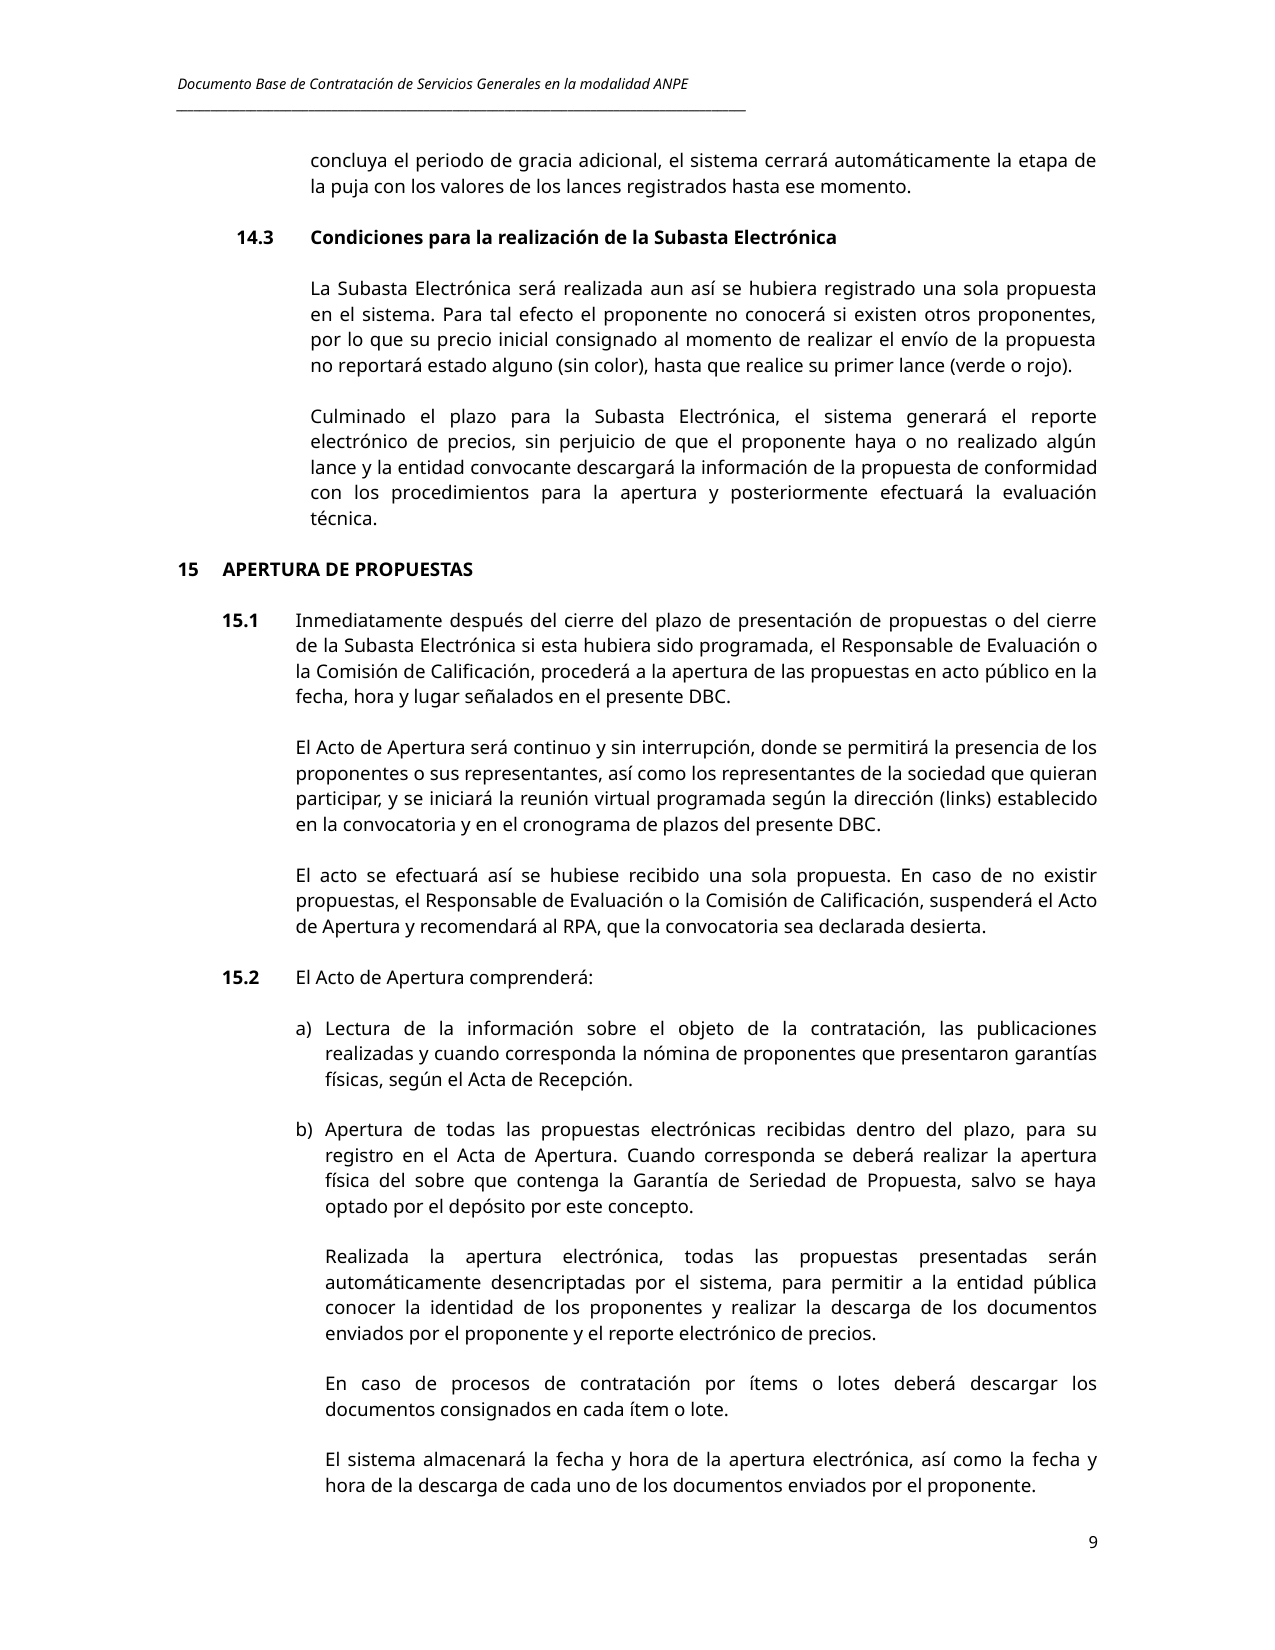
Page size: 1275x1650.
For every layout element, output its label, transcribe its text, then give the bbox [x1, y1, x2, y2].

title Condiciones para la realización de la Subasta Electrónica [236, 224, 1098, 250]
title Inmediatamente después del cierre del plazo de presentación de propuestas o del cierre de la Subasta Electrónica si esta hubiera sido programada, el Responsable de Evaluación o la Comisión de Calificación, procederá a la apertura de las propuestas en acto público en la fecha, hora y lugar señalados en el presente DBC. [222, 607, 1098, 709]
title El Acto de Apertura comprenderá: [222, 964, 1098, 990]
title El sistema almacenará la fecha y hora de la apertura electrónica, así como la fecha y hora de la descarga de cada uno de los documentos enviados por el proponente. [325, 1447, 1098, 1498]
title APERTURA DE PROPUESTAS [177, 556, 1098, 582]
title En caso de procesos de contratación por ítems o lotes deberá descargar los documentos consignados en cada ítem o lote. [325, 1371, 1098, 1422]
title Lectura de la información sobre el objeto de la contratación, las publicaciones realizadas y cuando corresponda la nómina de proponentes que presentaron garantías físicas, según el Acta de Recepción. [295, 1015, 1098, 1091]
title Realizada la apertura electrónica, todas las propuestas presentadas serán automáticamente desencriptadas por el sistema, para permitir a la entidad pública conocer la identidad de los proponentes y realizar la descarga de los documentos enviados por el proponente y el reporte electrónico de precios. [325, 1243, 1098, 1346]
title El Acto de Apertura será continuo y sin interrupción, donde se permitirá la presencia de los proponentes o sus representantes, así como los representantes de la sociedad que quieran participar, y se iniciará la reunión virtual programada según la dirección (links) establecido en la convocatoria y en el cronograma de plazos del presente DBC. [295, 735, 1098, 837]
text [310, 148, 1098, 199]
text La Subasta Electrónica será realizada aun así se hubiera registrado una sola propuesta en el sistema. Para tal efecto el proponente no conocerá si existen otros proponentes, por lo que su precio inicial consignado al momento de realizar el envío de la propuesta no reportará estado alguno (sin color), hasta que realice su primer lance (verde o rojo). [310, 275, 1098, 377]
text Culminado el plazo para la Subasta Electrónica, el sistema generará el reporte electrónico de precios, sin perjuicio de que el proponente haya o no realizado algún lance y la entidad convocante descargará la información de la propuesta de conformidad con los procedimientos para la apertura y posteriormente efectuará la evaluación técnica. [310, 403, 1098, 531]
title Apertura de todas las propuestas electrónicas recibidas dentro del plazo, para su registro en el Acta de Apertura. Cuando corresponda se deberá realizar la apertura física del sobre que contenga la Garantía de Seriedad de Propuesta, salvo se haya optado por el depósito por este concepto. [295, 1116, 1098, 1218]
title El acto se efectuará así se hubiese recibido una sola propuesta. En caso de no existir propuestas, el Responsable de Evaluación o la Comisión de Calificación, suspenderá el Acto de Apertura y recomendará al RPA, que la convocatoria sea declarada desierta. [295, 862, 1098, 939]
